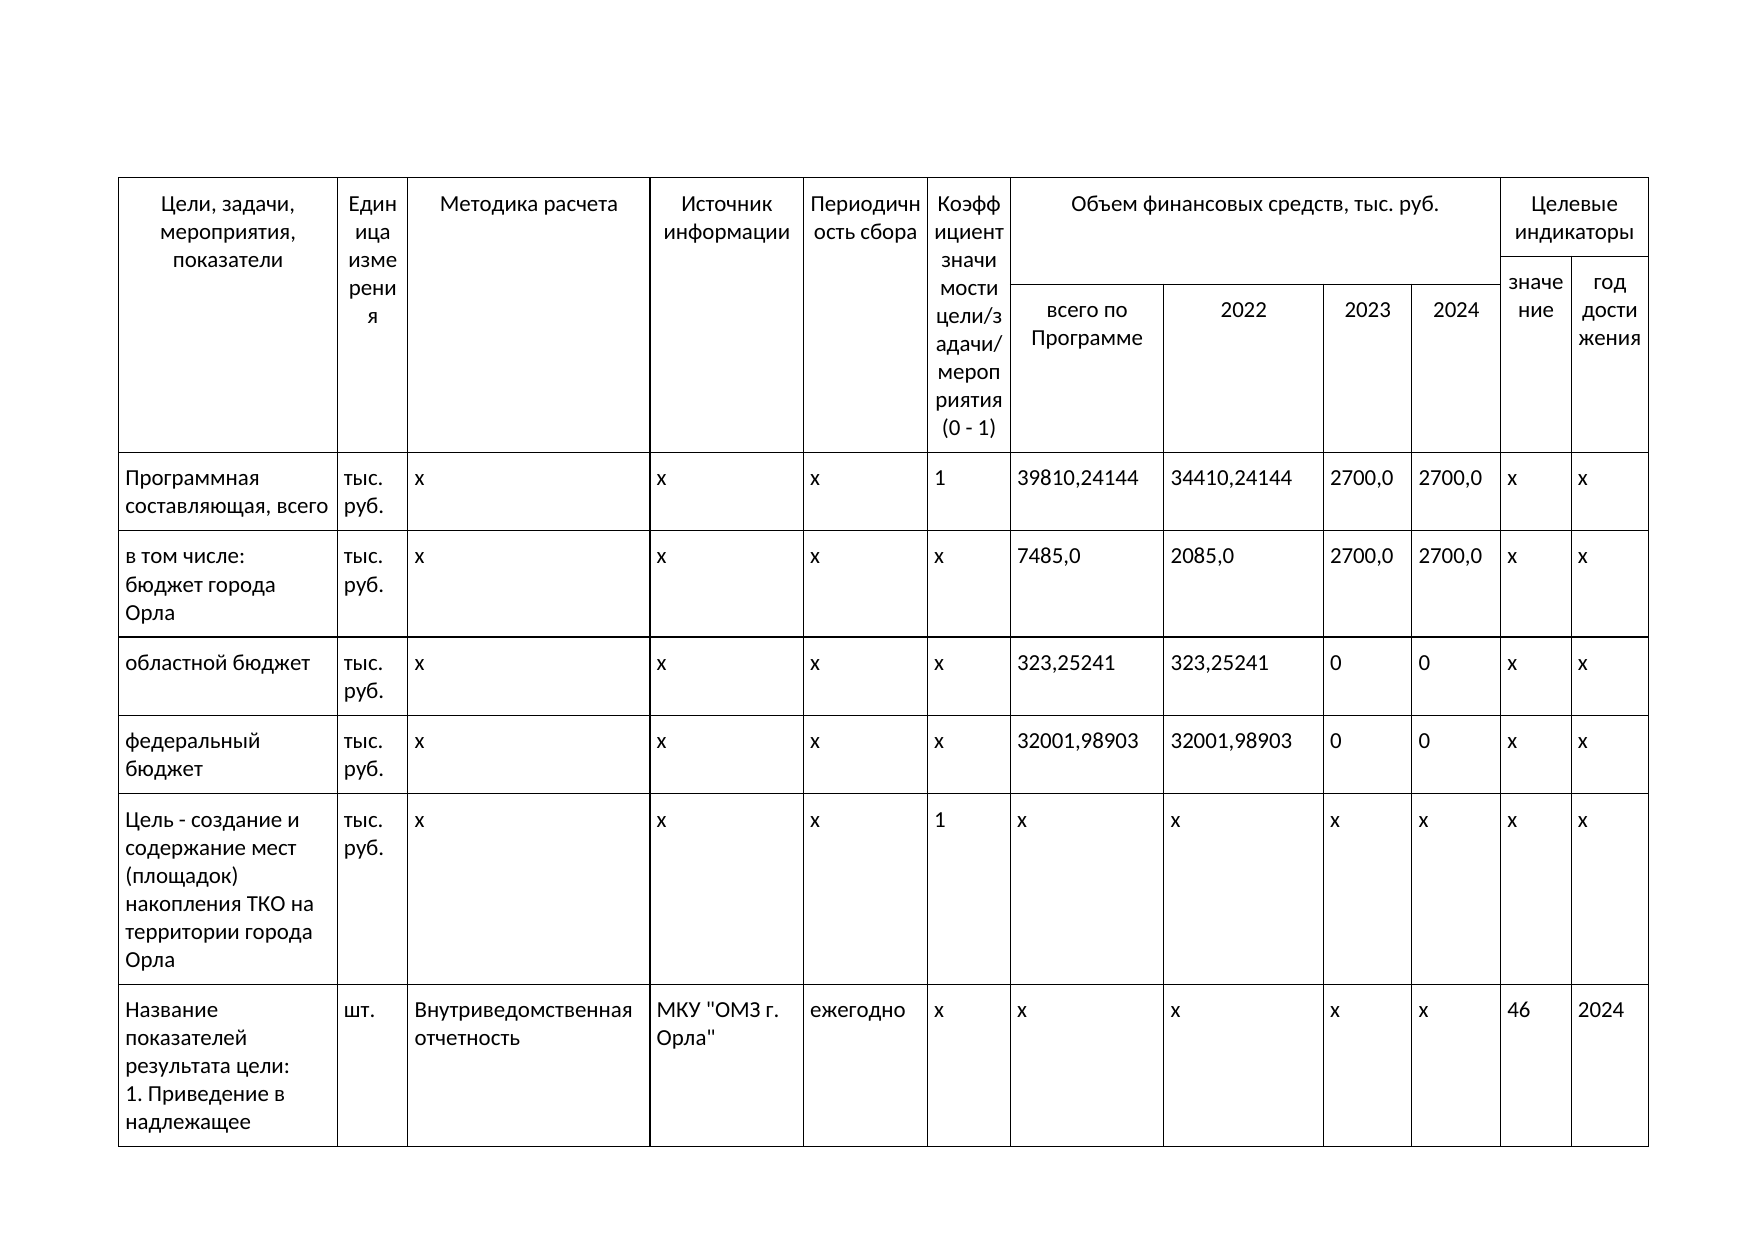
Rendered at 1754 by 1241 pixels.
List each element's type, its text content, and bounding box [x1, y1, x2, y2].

table_cell x [651, 716, 803, 793]
table_cell ежегодно [804, 985, 927, 1146]
table_cell тыс. руб. [338, 638, 407, 715]
table_cell x [804, 531, 927, 636]
table_cell x [804, 453, 927, 530]
table_cell 2700,0 [1412, 453, 1500, 530]
table_cell 0 [1324, 716, 1411, 793]
table_cell x [804, 638, 927, 715]
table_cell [119, 985, 337, 1146]
table_cell всего по Программе [1011, 285, 1163, 452]
table_cell x [651, 638, 803, 715]
table_header Цели, задачи, мероприятия, показатели [119, 178, 337, 452]
table_cell 323,25241 [1011, 638, 1163, 715]
table_cell 34410,24144 [1164, 453, 1323, 530]
table_cell x [651, 453, 803, 530]
table_cell тыс. руб. [338, 716, 407, 793]
table_cell 0 [1412, 638, 1500, 715]
table_cell x [1164, 985, 1323, 1146]
table_cell x [804, 794, 927, 983]
table_cell x [804, 716, 927, 793]
table_cell 32001,98903 [1164, 716, 1323, 793]
table_cell x [1501, 453, 1571, 530]
table_cell 32001,98903 [1011, 716, 1163, 793]
table_cell 0 [1324, 638, 1411, 715]
table_cell 1 [928, 453, 1010, 530]
table_cell x [928, 985, 1010, 1146]
table_cell x [1572, 716, 1648, 793]
table_header Коэффициент значимости цели/задачи/мероприятия (0 - 1) [928, 178, 1010, 452]
table_cell x [408, 716, 649, 793]
table_cell федеральный бюджет [119, 716, 337, 793]
table_cell x [651, 794, 803, 983]
table_header Объем финансовых средств, тыс. руб. [1011, 178, 1500, 283]
table_cell тыс. руб. [338, 453, 407, 530]
table_cell x [1572, 453, 1648, 530]
table_cell Цель - создание и содержание мест (площадок) накопления ТКО на территории города Орла [119, 794, 337, 983]
table_header Методика расчета [408, 178, 649, 452]
table_cell x [1501, 794, 1571, 983]
table_cell значение [1501, 257, 1571, 452]
table_cell x [1501, 716, 1571, 793]
table_cell x [1011, 985, 1163, 1146]
table_header Целевые индикаторы [1501, 178, 1648, 256]
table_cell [408, 985, 649, 1146]
table_cell 2023 [1324, 285, 1411, 452]
table_cell 2700,0 [1412, 531, 1500, 636]
table_cell 39810,24144 [1011, 453, 1163, 530]
table_cell x [928, 638, 1010, 715]
table_cell год достижения [1572, 257, 1648, 452]
table_cell в том числе: бюджет города Орла [119, 531, 337, 636]
table_cell x [1324, 985, 1411, 1146]
table_cell x [1501, 638, 1571, 715]
table_cell МКУ "ОМЗ г. Орла" [651, 985, 803, 1146]
table_header Источник информации [651, 178, 803, 452]
table_cell x [1501, 531, 1571, 636]
table_cell 2024 [1572, 985, 1648, 1146]
table_cell x [928, 531, 1010, 636]
table_cell x [1164, 794, 1323, 983]
table_cell тыс. руб. [338, 531, 407, 636]
table_cell 2085,0 [1164, 531, 1323, 636]
table_cell 2024 [1412, 285, 1500, 452]
table_cell 1 [928, 794, 1010, 983]
table_cell x [408, 453, 649, 530]
table_cell x [1572, 531, 1648, 636]
table_cell x [1412, 794, 1500, 983]
table_header Единица измерения [338, 178, 407, 452]
table_cell x [408, 794, 649, 983]
table_cell шт. [338, 985, 407, 1146]
table_cell x [1324, 794, 1411, 983]
table_cell x [408, 638, 649, 715]
table_cell 2700,0 [1324, 531, 1411, 636]
table_cell 7485,0 [1011, 531, 1163, 636]
table_cell x [1572, 638, 1648, 715]
table_cell областной бюджет [119, 638, 337, 715]
table_cell x [928, 716, 1010, 793]
table_header Периодичность сбора [804, 178, 927, 452]
table_cell x [651, 531, 803, 636]
table_cell Программная составляющая, всего [119, 453, 337, 530]
table_cell x [1572, 794, 1648, 983]
table_cell 2700,0 [1324, 453, 1411, 530]
table_cell x [1011, 794, 1163, 983]
table_cell 46 [1501, 985, 1571, 1146]
table_cell 323,25241 [1164, 638, 1323, 715]
table_cell x [408, 531, 649, 636]
table_cell 0 [1412, 716, 1500, 793]
table_cell 2022 [1164, 285, 1323, 452]
table_cell тыс. руб. [338, 794, 407, 983]
table_cell x [1412, 985, 1500, 1146]
